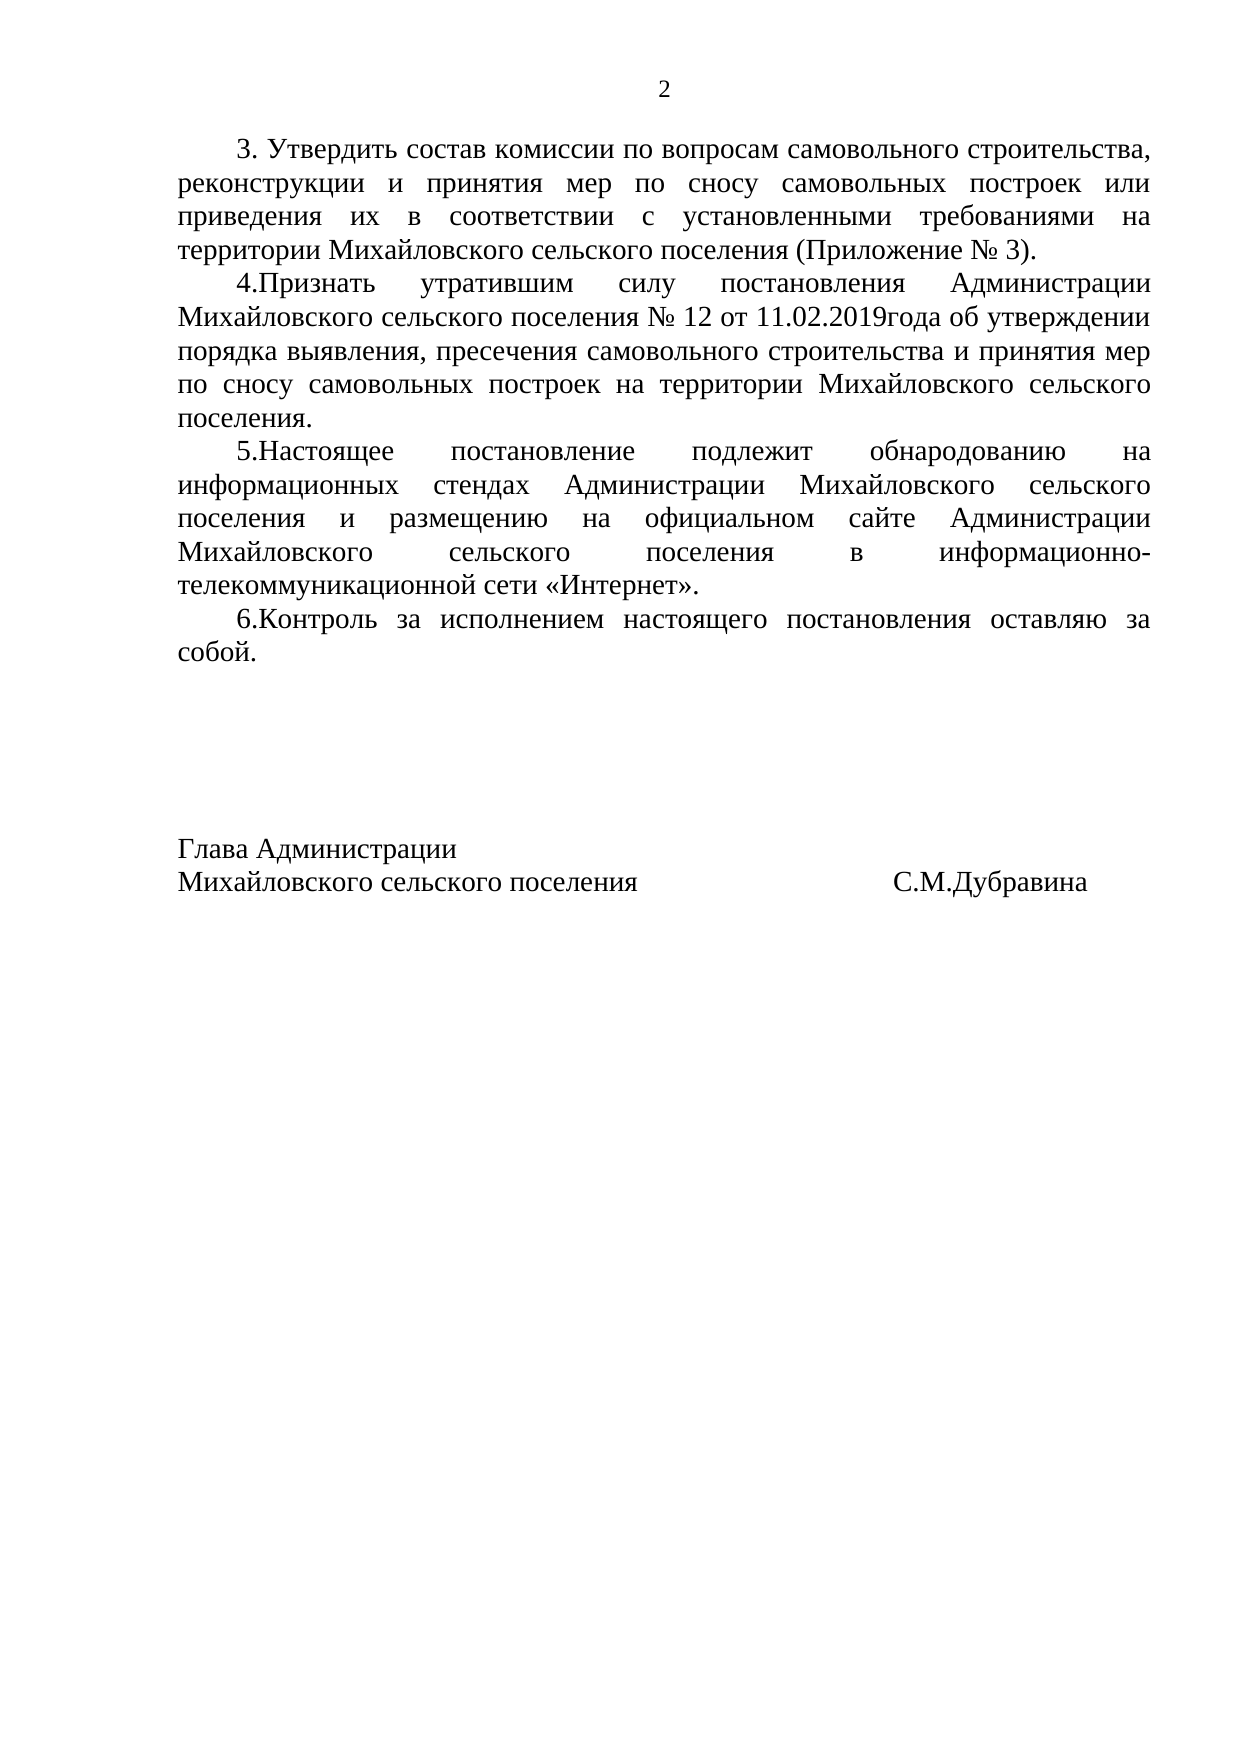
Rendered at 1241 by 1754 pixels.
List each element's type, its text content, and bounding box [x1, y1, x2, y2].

text 6.Контроль за исполнением настоящего постановления оставляю за собой. [177, 601, 1152, 668]
text 5.Настоящее постановление подлежит обнародованию на информационных стендах Администрации Михайловского сельского поселения и размещению на официальном сайте Администрации Михайловского сельского поселения в информационно-телекоммуникационной сети «Интернет». [177, 433, 1152, 601]
text 3. Утвердить состав комиссии по вопросам самовольного строительства, реконструкции и принятия мер по сносу самовольных построек или приведения их в соответствии с установленными требованиями на территории Михайловского сельского поселения (Приложение № 3). [177, 131, 1152, 266]
text 4.Признать утратившим силу постановления Администрации Михайловского сельского поселения № 12 от 11.02.2019года об утверждении порядка выявления, пресечения самовольного строительства и принятия мер по сносу самовольных построек на территории Михайловского сельского поселения. [177, 266, 1152, 433]
text Глава Администрации [177, 831, 1152, 864]
text Михайловского сельского поселения С.М.Дубравина [177, 864, 1152, 898]
